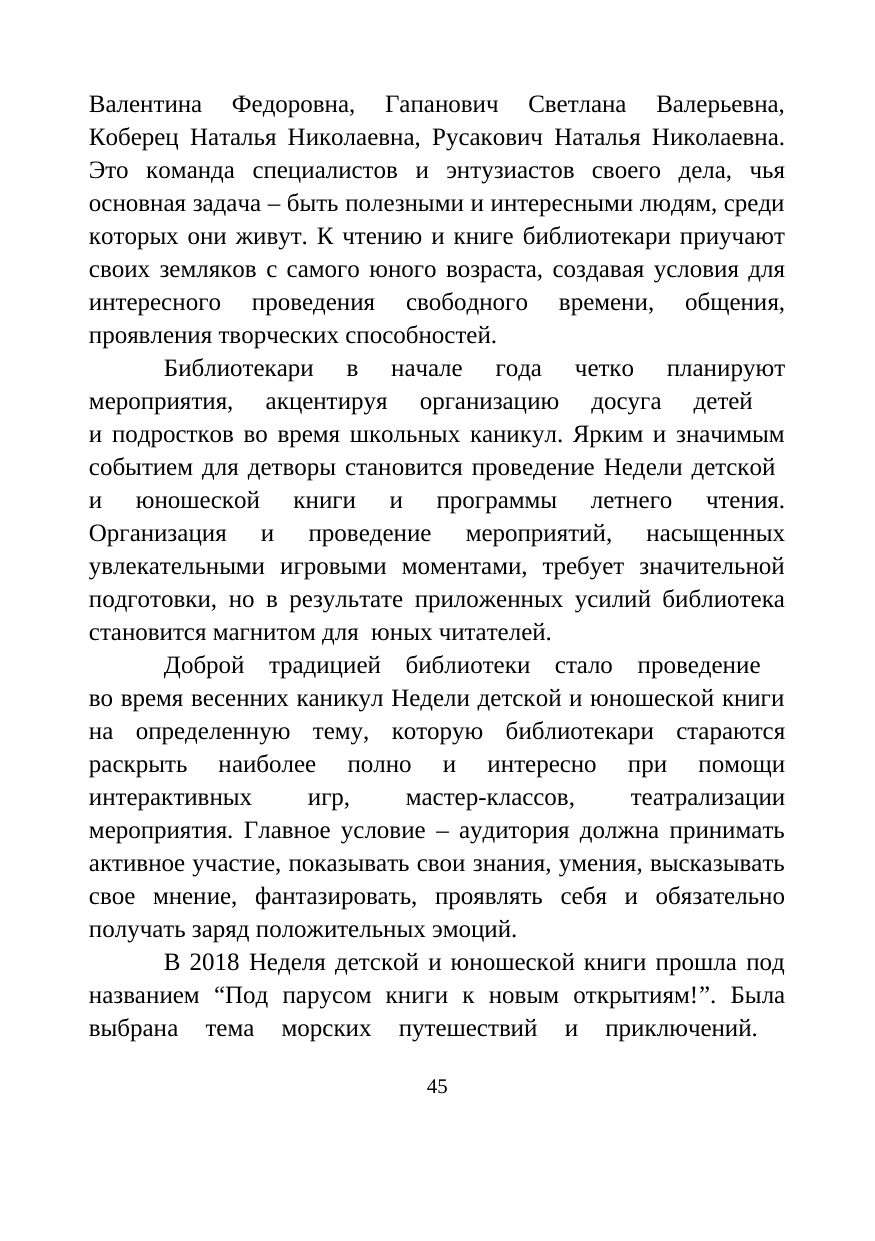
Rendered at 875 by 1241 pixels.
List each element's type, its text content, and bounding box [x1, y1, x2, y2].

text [89, 947, 785, 1042]
text Библиотекари в начале года четко планируют мероприятия, акцентируя организацию досуга детей и подростков во время школьных каникул. Ярким и значимым событием для детворы становится проведение Недели детской и юношеской книги и программы летнего чтения. Организация и проведение мероприятий, насыщенных увлекательными игровыми моментами, требует значительной подготовки, но в результате приложенных усилий библиотека становится магнитом для юных читателей. [89, 353, 785, 646]
text Доброй традицией библиотеки стало проведение во время весенних каникул Недели детской и юношеской книги на определенную тему, которую библиотекари стараются раскрыть наиболее полно и интересно при помощи интерактивных игр, мастер-классов, театрализации мероприятия. Главное условие – аудитория должна принимать активное участие, показывать свои знания, умения, высказывать свое мнение, фантазировать, проявлять себя и обязательно получать заряд положительных эмоций. [89, 650, 785, 943]
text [89, 89, 785, 348]
